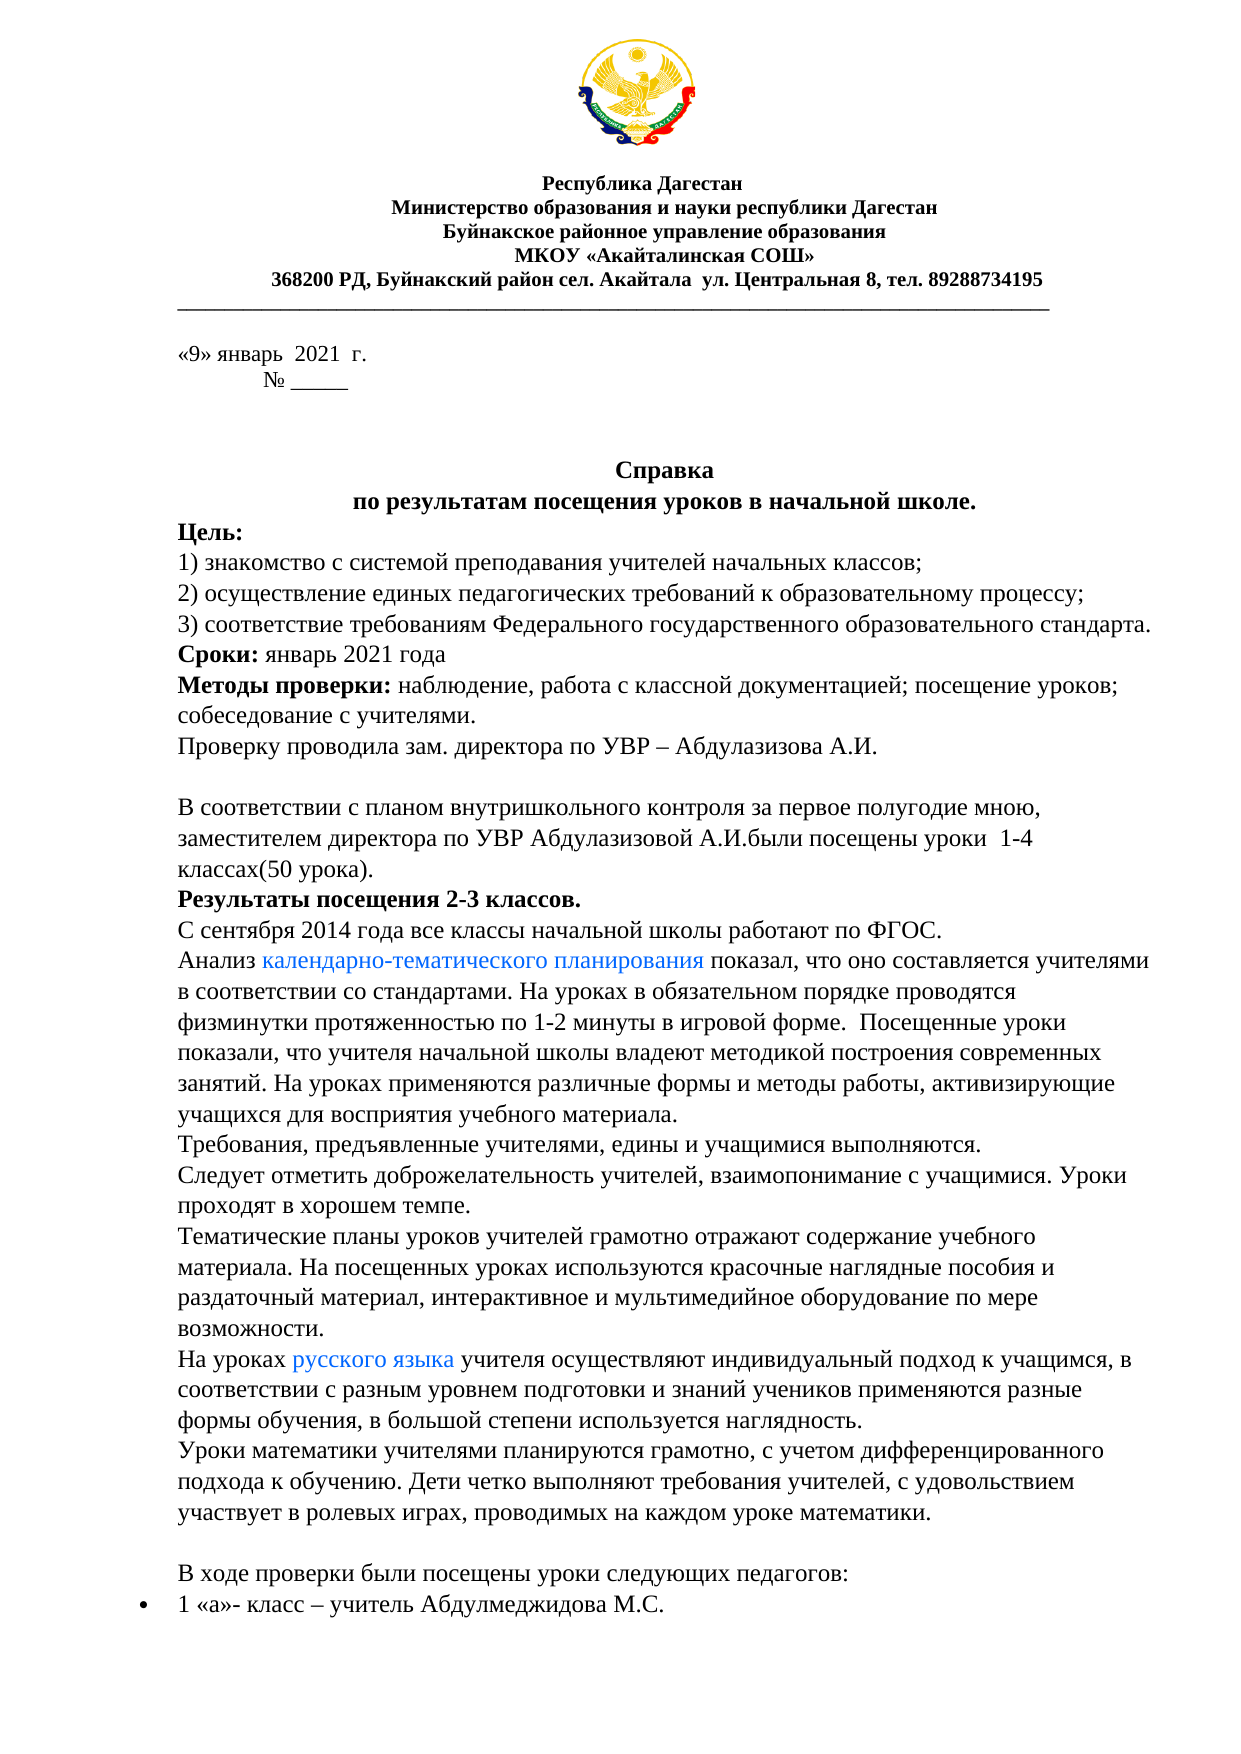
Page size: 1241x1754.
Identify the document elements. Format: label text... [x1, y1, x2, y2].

text Проверку проводила зам. директора по УВР – Абдулазизова А.И. [177, 729, 1152, 760]
text На уроках русского языка учителя осуществляют индивидуальный подход к учащимся, в соответствии с разным уровнем подготовки и знаний учеников применяются разные формы обучения, в большой степени используется наглядность. [177, 1342, 1152, 1434]
list 1 «а»- класс – учитель Абдулмеджидова М.С. [140, 1587, 1152, 1617]
text С сентября 2014 года все классы начальной школы работают по ФГОС. Анализ календарно-тематического планирования показал, что оно составляется учителями в соответствии со стандартами. На уроках в обязательном порядке проводятся физминутки протяженностью по 1-2 минуты в игровой форме. Посещенные уроки показали, что учителя начальной школы владеют методикой построения современных занятий. На уроках применяются различные формы и методы работы, активизирующие учащихся для восприятия учебного материала. [177, 913, 1152, 1127]
text Тематические планы уроков учителей грамотно отражают содержание учебного материала. На посещенных уроках используются красочные наглядные пособия и раздаточный материал, интерактивное и мультимедийное оборудование по мере возможности. [177, 1219, 1152, 1342]
text 1) знакомство с системой преподавания учителей начальных классов; [177, 546, 1152, 576]
text МКОУ «Акайталинская СОШ» [177, 243, 1152, 267]
text _____________________________________________________________________________________________ [177, 291, 1152, 313]
text Сроки: январь 2021 года [177, 637, 1152, 668]
text 368200 РД, Буйнакский район сел. Акайтала ул. Центральная 8, тел. 89288734195 [177, 267, 1152, 291]
text Методы проверки: наблюдение, работа с классной документацией; посещение уроков; собеседование с учителями. [177, 668, 1152, 729]
text Республика Дагестан [177, 171, 1152, 195]
text В ходе проверки были посещены уроки следующих педагогов: [177, 1556, 1152, 1587]
text В соответствии с планом внутришкольного контроля за первое полугодие мною, заместителем директора по УВР Абдулазизовой А.И.были посещены уроки 1-4 классах(50 урока). [177, 791, 1152, 882]
text Следует отметить доброжелательность учителей, взаимопонимание с учащимися. Уроки проходят в хорошем темпе. [177, 1158, 1152, 1219]
text Справка [177, 454, 1152, 484]
text Буйнакское районное управление образования [177, 219, 1152, 243]
text Министерство образования и науки республики Дагестан [177, 195, 1152, 219]
text Уроки математики учителями планируются грамотно, с учетом дифференцированного подхода к обучению. Дети четко выполняют требования учителей, с удовольствием участвует в ролевых играх, проводимых на каждом уроке математики. [177, 1434, 1152, 1526]
text по результатам посещения уроков в начальной школе. [177, 484, 1152, 515]
text Цель: [177, 515, 1152, 546]
text 3) соответствие требованиям Федерального государственного образовательного стандарта. [177, 607, 1152, 637]
text Результаты посещения 2-3 классов. [177, 882, 1152, 913]
text 2) осуществление единых педагогических требований к образовательному процессу; [177, 576, 1152, 607]
text Требования, предъявленные учителями, едины и учащимися выполняются. [177, 1127, 1152, 1158]
picture [578, 39, 696, 146]
text «9» январь 2021 г. [177, 340, 1152, 366]
text № _____ [177, 366, 1152, 392]
